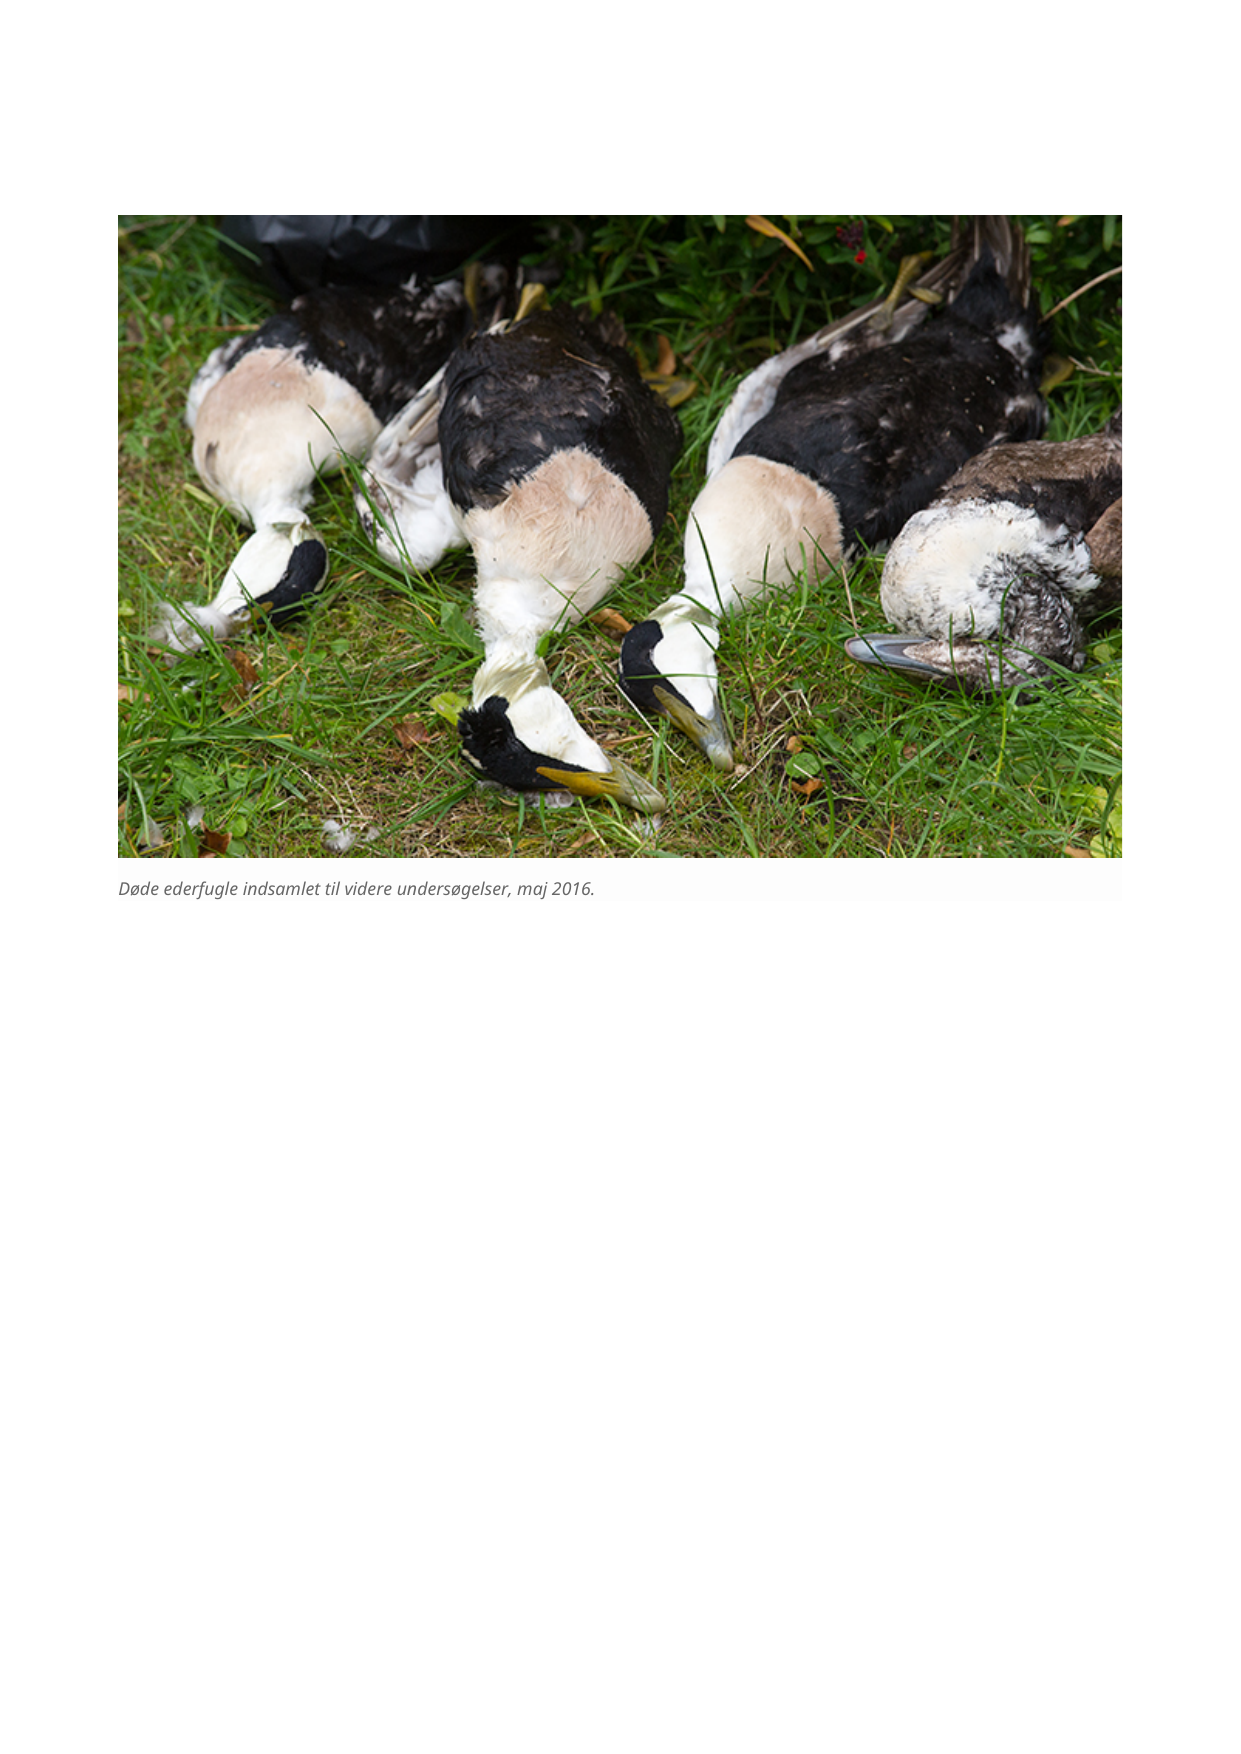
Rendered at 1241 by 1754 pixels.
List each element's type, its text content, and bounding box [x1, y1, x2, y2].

text Døde ederfugle indsamlet til videre undersøgelser, maj 2016. [118, 858, 1122, 901]
picture [118, 215, 1123, 858]
